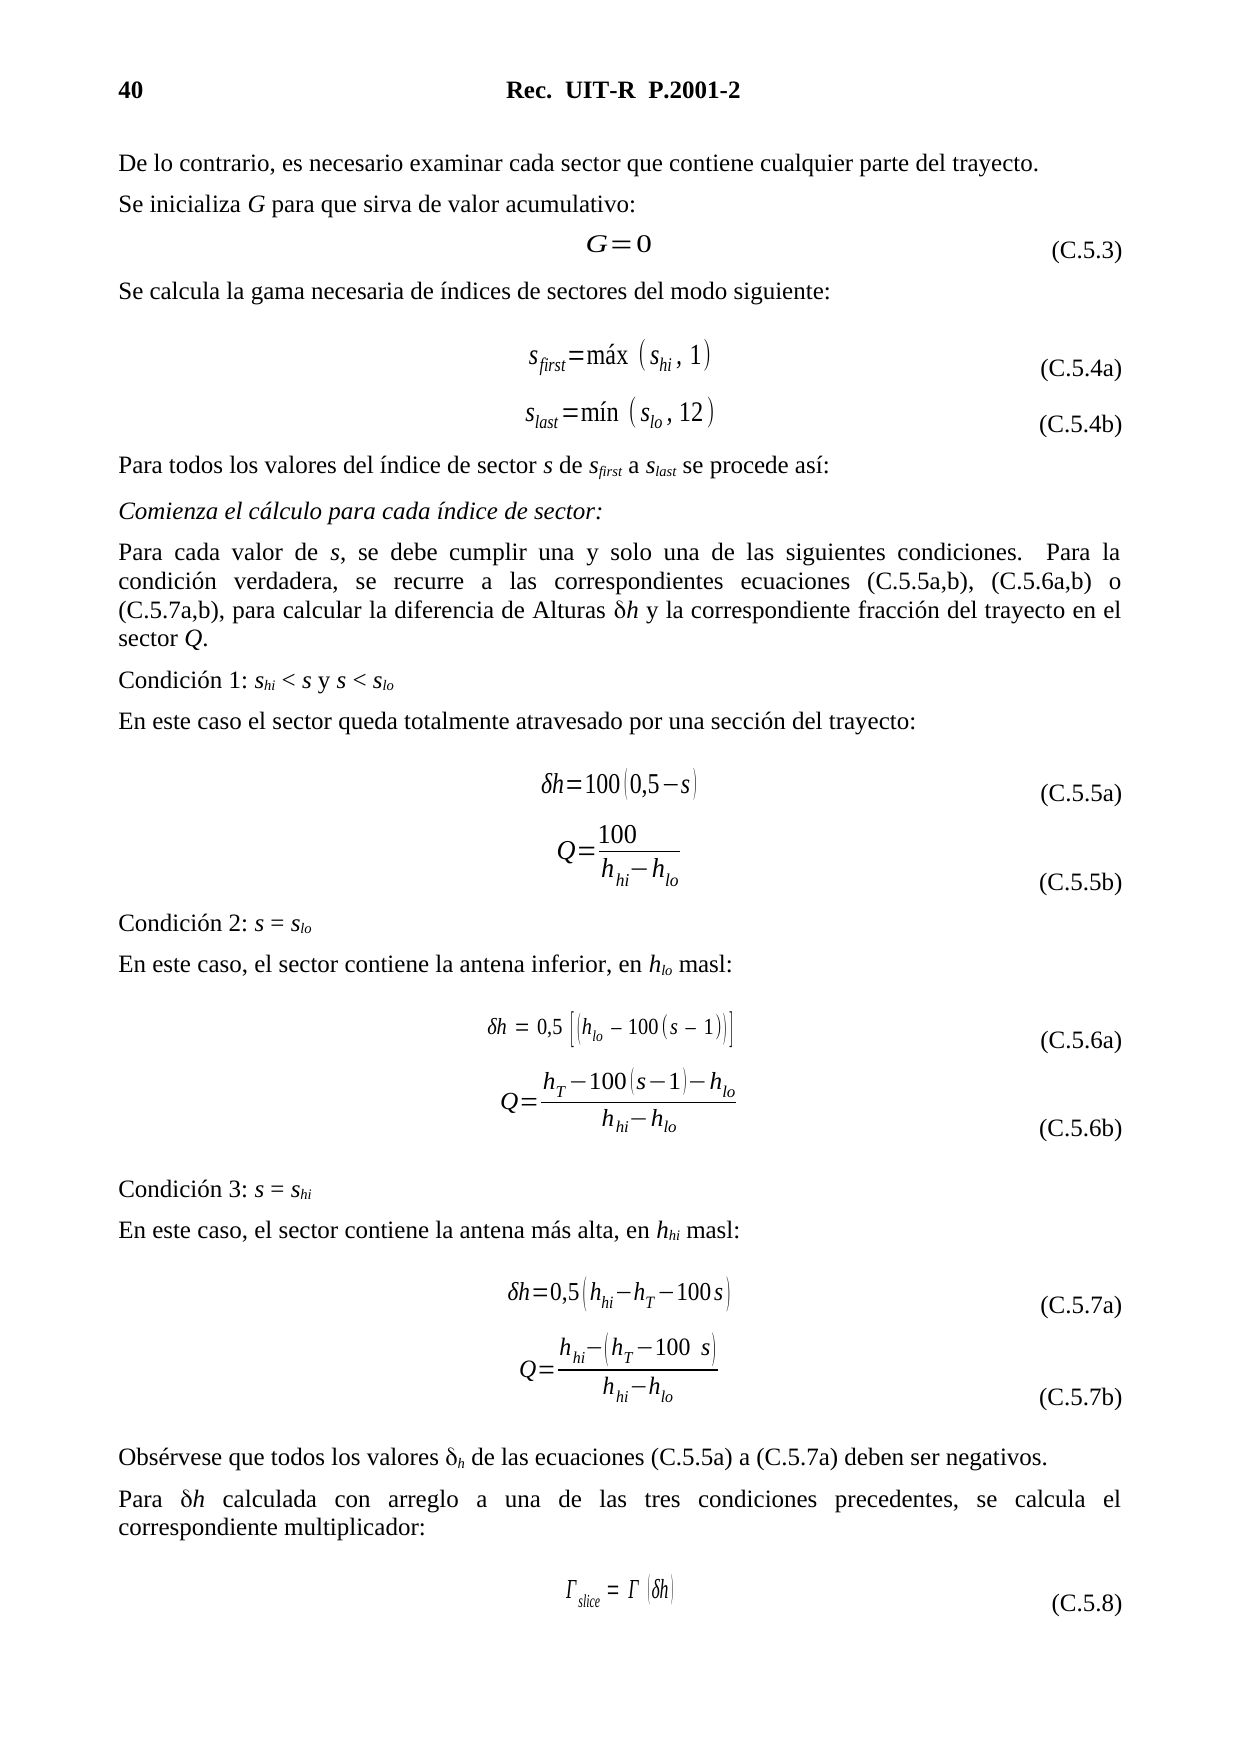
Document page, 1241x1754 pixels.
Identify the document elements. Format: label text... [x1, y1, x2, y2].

text (C.5.6a) [118, 1010, 1122, 1054]
text (C.5.3) [118, 230, 1122, 264]
text En este caso el sector queda totalmente atravesado por una sección del trayecto: [118, 706, 1122, 735]
text Se calcula la gama necesaria de índices de sectores del modo siguiente: [118, 276, 1122, 305]
text En este caso, el sector contiene la antena inferior, en hlo masl: [118, 949, 1122, 978]
text (C.5.6b) [118, 1066, 1122, 1142]
subtitle Comienza el cálculo para cada índice de sector: [118, 496, 1122, 525]
text Condición 3: s = shi [118, 1174, 1122, 1203]
text Para cada valor de s, se debe cumplir una y solo una de las siguientes condiciones. Para la condición verdadera, se recurre a las correspondientes ecuaciones (C.5.5a,b), (C.5.6a,b) o (C.5.7a,b), para calcular la diferencia de Alturas h y la correspondiente fracción del trayecto en el sector Q. [118, 537, 1122, 652]
text De lo contrario, es necesario examinar cada sector que contiene cualquier parte del trayecto. [118, 148, 1122, 176]
text (C.5.5b) [118, 820, 1122, 896]
text En este caso, el sector contiene la antena más alta, en hhi masl: [118, 1215, 1122, 1244]
text Condición 1: shi < s y s < slo [118, 665, 1122, 693]
text Obsérvese que todos los valores h de las ecuaciones (C.5.5a) a (C.5.7a) deben ser negativos. [118, 1442, 1122, 1471]
text (C.5.4b) [118, 394, 1122, 438]
text (C.5.7a) [118, 1276, 1122, 1319]
text (C.5.4a) [118, 337, 1122, 382]
text Se inicializa G para que sirva de valor acumulativo: [118, 189, 1122, 218]
text Condición 2: s = slo [118, 908, 1122, 937]
text (C.5.8) [118, 1573, 1122, 1616]
text (C.5.7b) [118, 1332, 1122, 1411]
text Para h calculada con arreglo a una de las tres condiciones precedentes, se calcula el correspondiente multiplicador: [118, 1484, 1122, 1541]
text Para todos los valores del índice de sector s de sfirst a slast se procede así: [118, 451, 1122, 479]
text (C.5.5a) [118, 766, 1122, 807]
